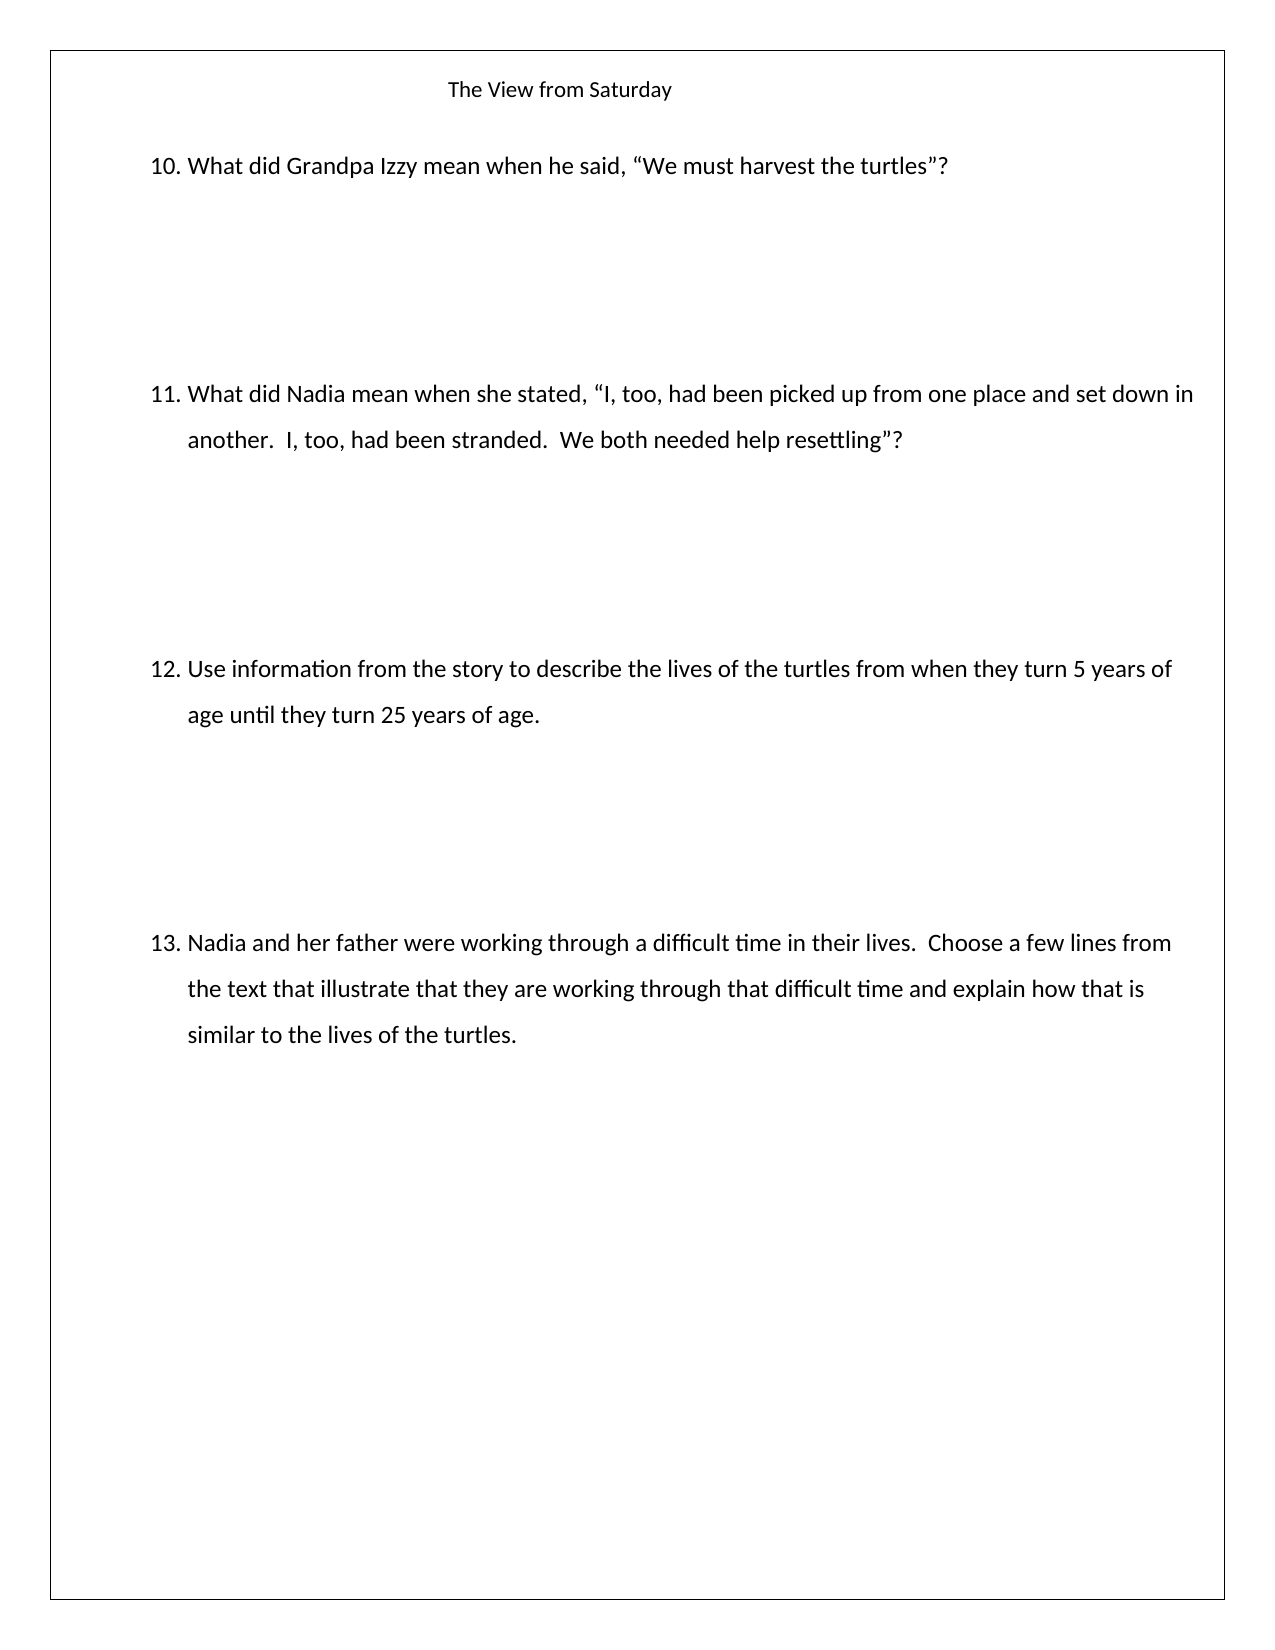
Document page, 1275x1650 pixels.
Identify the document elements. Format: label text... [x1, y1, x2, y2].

list What did Grandpa Izzy mean when he said, “We must harvest the turtles”? [150, 150, 1200, 181]
list What did Nadia mean when she stated, “I, too, had been picked up from one place and set down in another. I, too, had been stranded. We both needed help resettling”? [150, 379, 1200, 455]
list Use information from the story to describe the lives of the turtles from when they turn 5 years of age until they turn 25 years of age. [150, 653, 1200, 729]
list Nadia and her father were working through a difficult time in their lives. Choose a few lines from the text that illustrate that they are working through that difficult time and explain how that is similar to the lives of the turtles. [150, 927, 1200, 1049]
